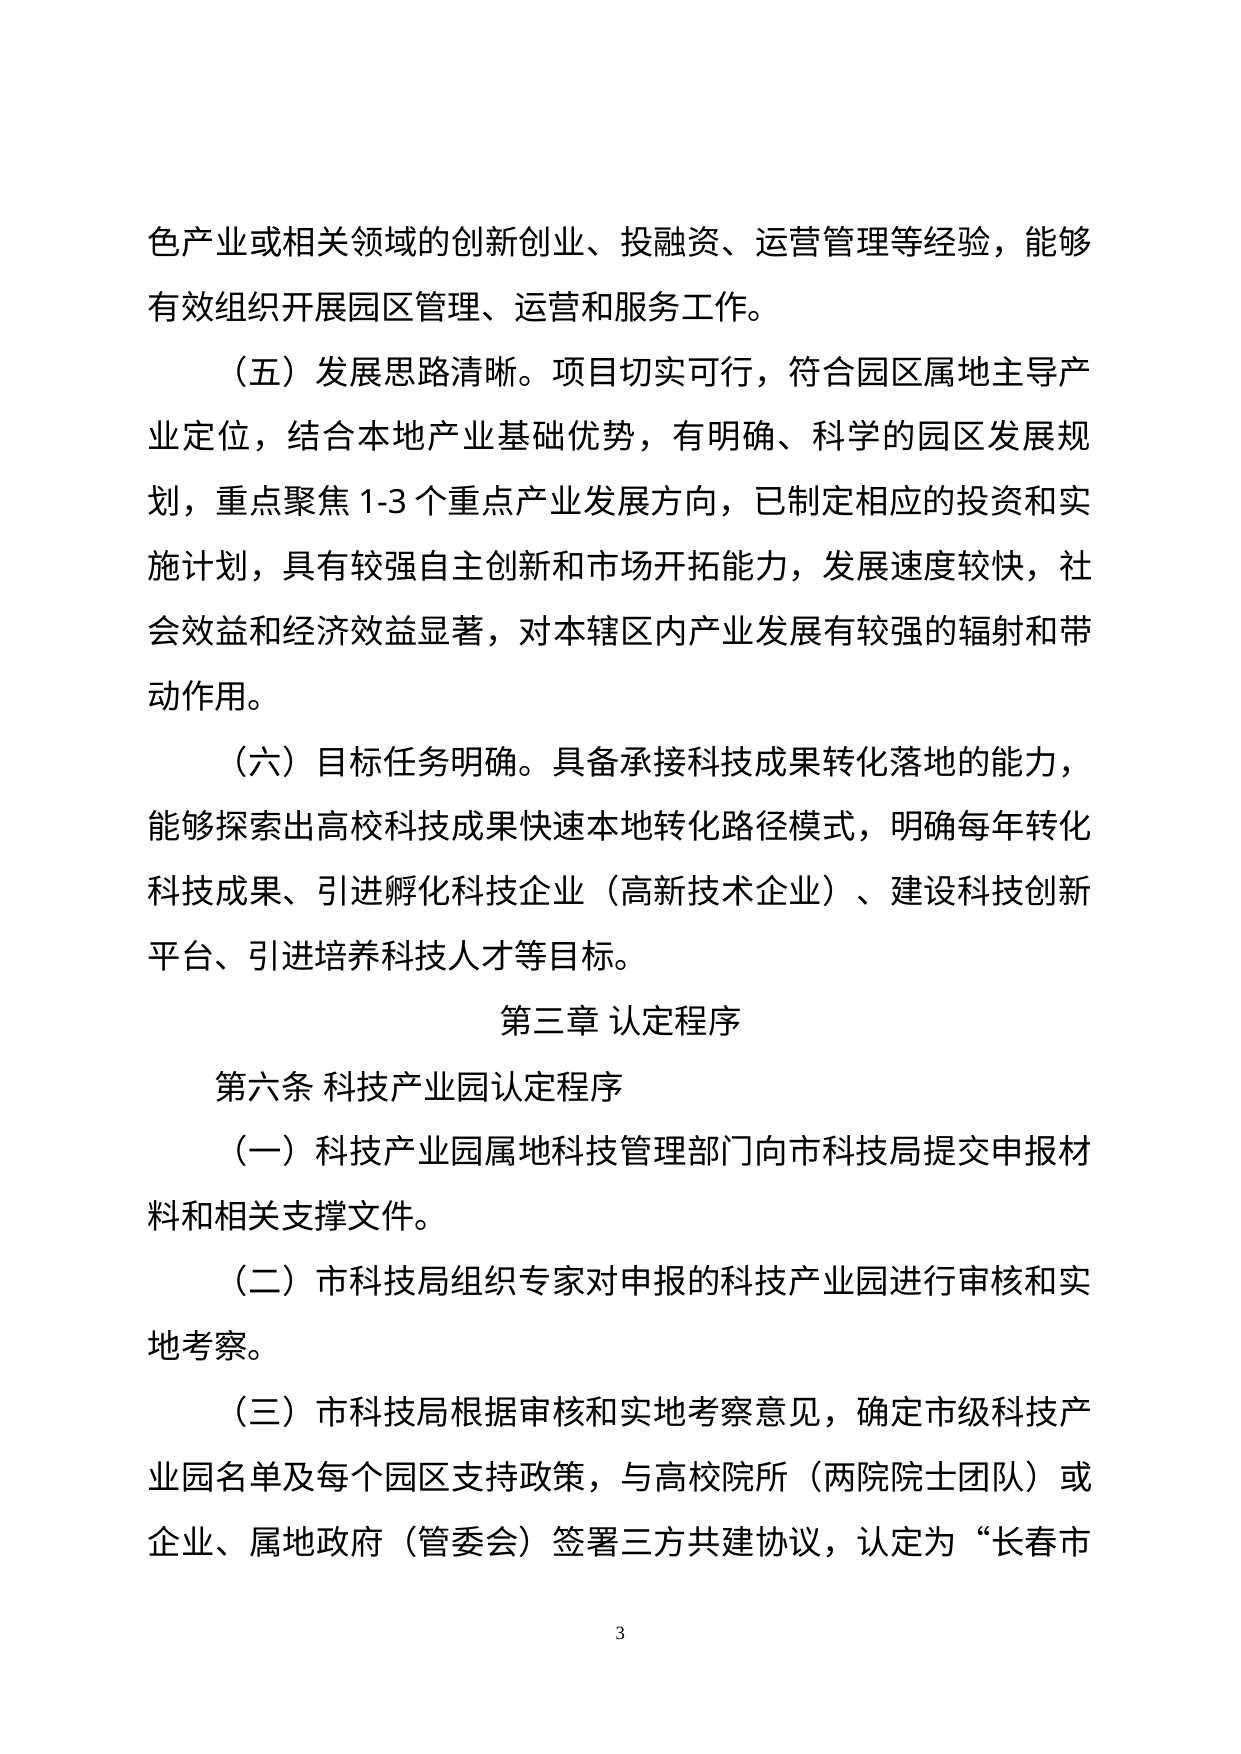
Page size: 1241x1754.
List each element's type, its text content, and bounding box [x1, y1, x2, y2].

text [148, 208, 1092, 338]
text 第六条 科技产业园认定程序 [148, 1053, 1092, 1118]
text （六）目标任务明确。具备承接科技成果转化落地的能力，能够探索出高校科技成果快速本地转化路径模式，明确每年转化科技成果、引进孵化科技企业（高新技术企业）、建设科技创新平台、引进培养科技人才等目标。 [148, 728, 1092, 988]
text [148, 1378, 1092, 1573]
text （二）市科技局组织专家对申报的科技产业园进行审核和实地考察。 [148, 1248, 1092, 1378]
text （五）发展思路清晰。项目切实可行，符合园区属地主导产业定位，结合本地产业基础优势，有明确、科学的园区发展规划，重点聚焦1-3个重点产业发展方向，已制定相应的投资和实施计划，具有较强自主创新和市场开拓能力，发展速度较快，社会效益和经济效益显著，对本辖区内产业发展有较强的辐射和带动作用。 [148, 338, 1092, 728]
text （一）科技产业园属地科技管理部门向市科技局提交申报材料和相关支撑文件。 [148, 1118, 1092, 1248]
text 第三章 认定程序 [148, 988, 1092, 1053]
